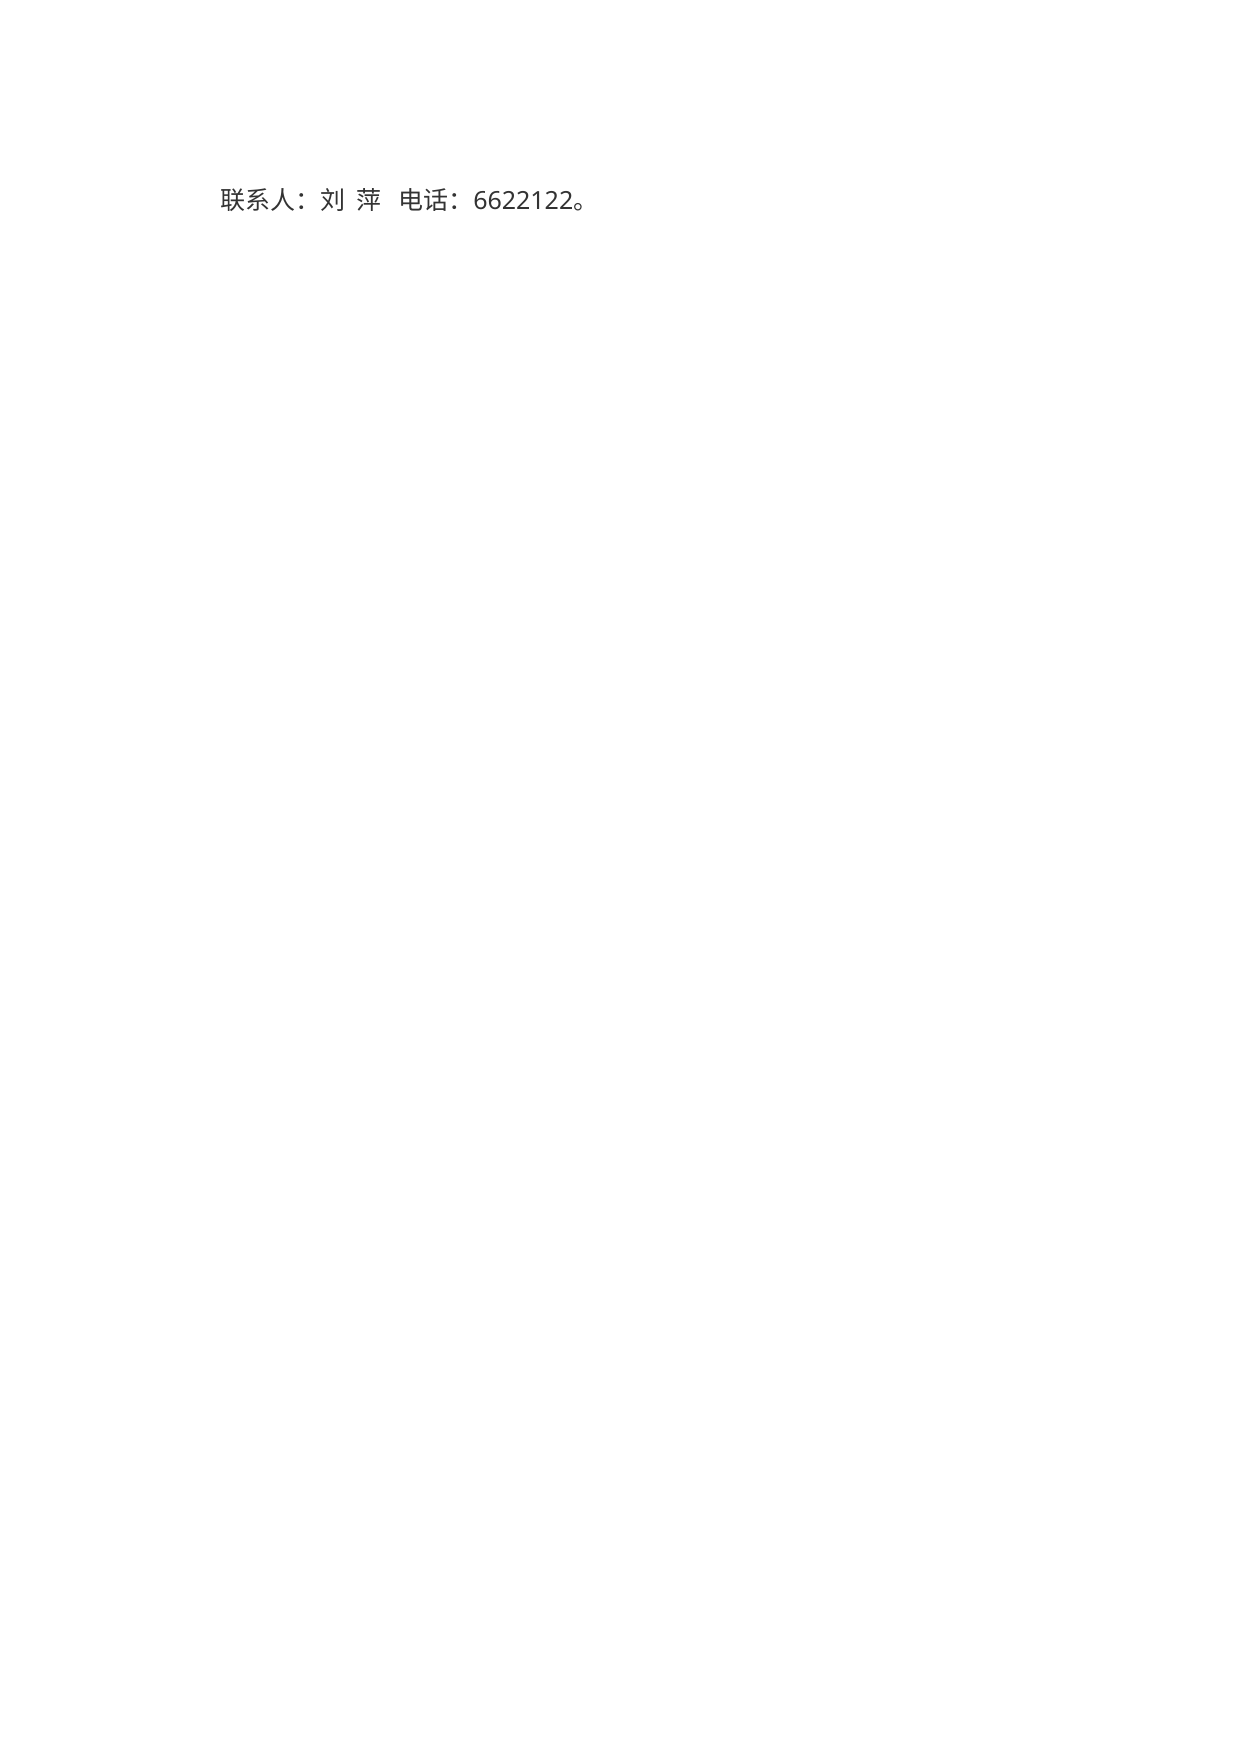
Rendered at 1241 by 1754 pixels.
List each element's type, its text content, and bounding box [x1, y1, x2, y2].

text 联系人：刘 萍 电话：6622122。 [170, 166, 1070, 231]
